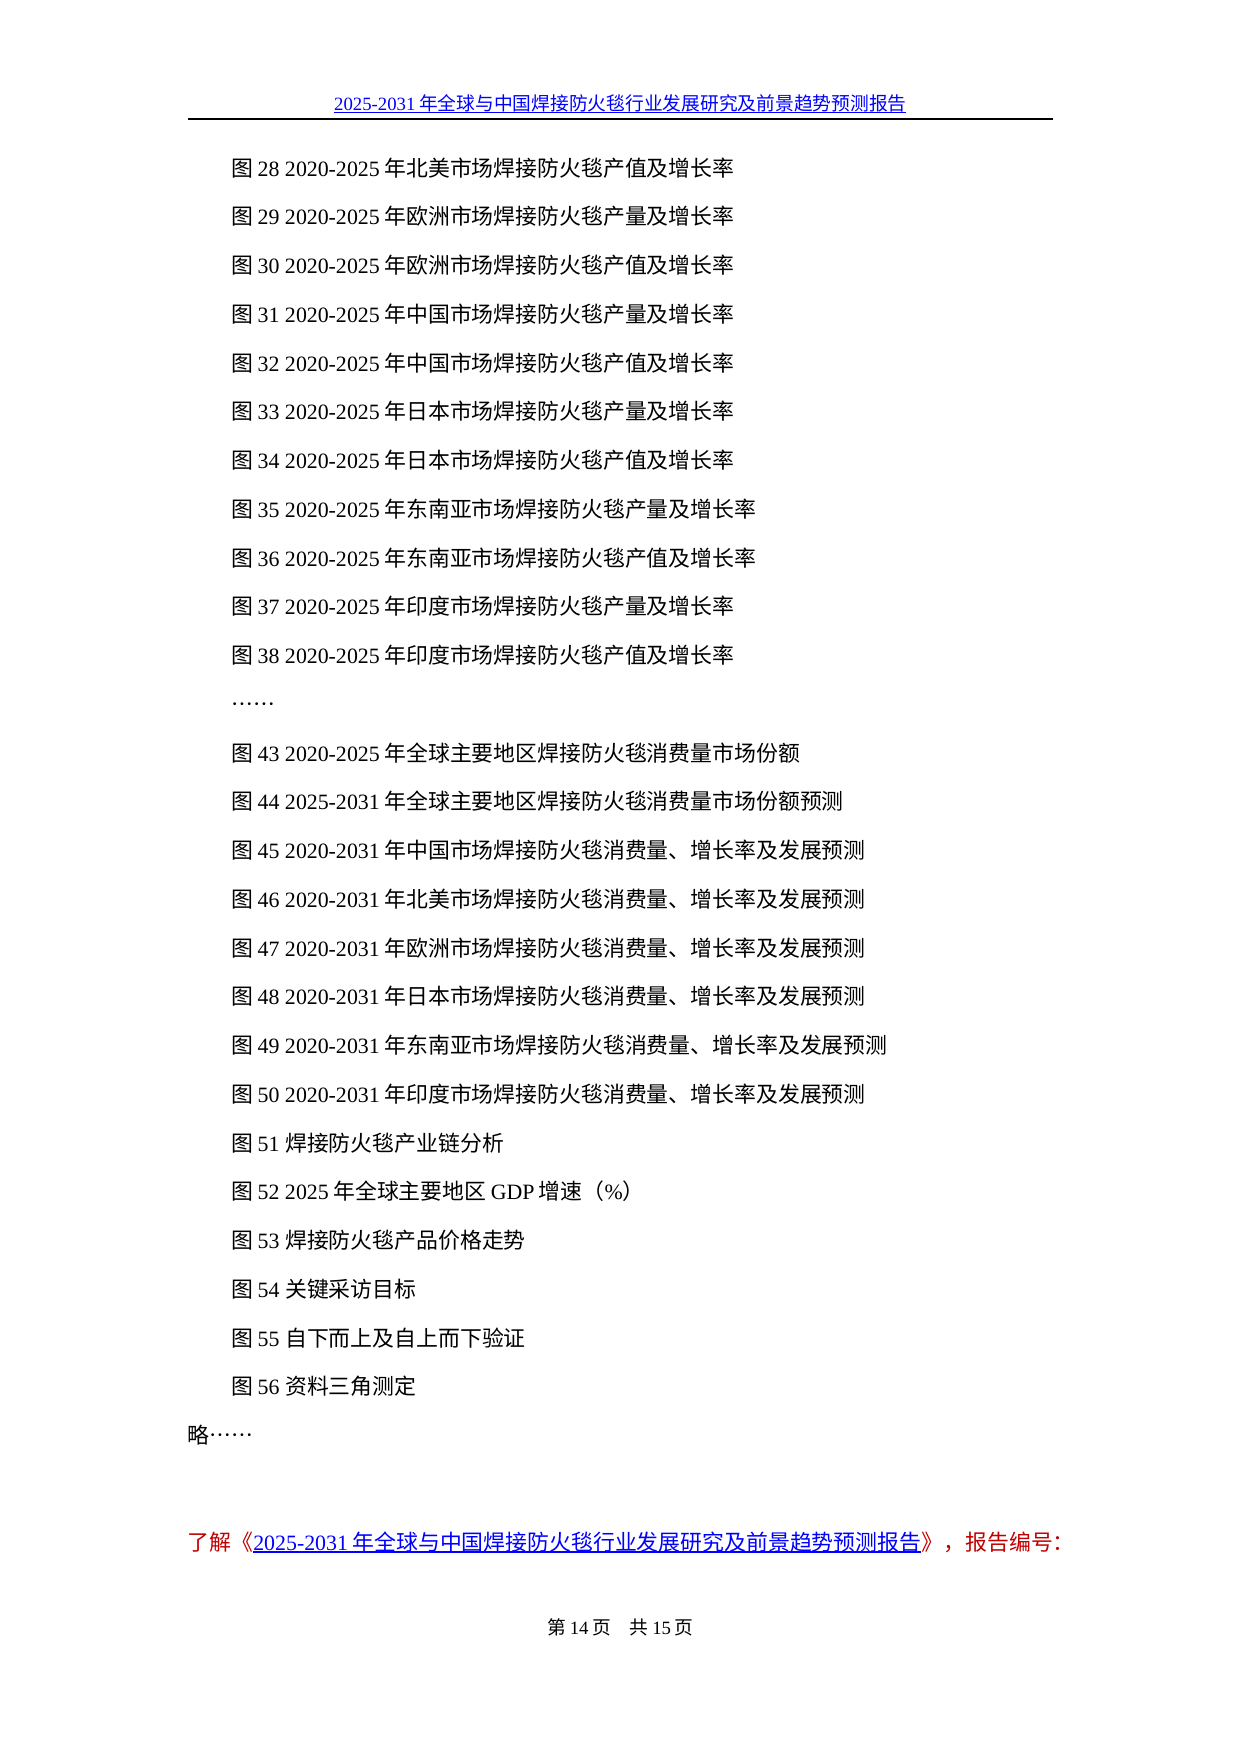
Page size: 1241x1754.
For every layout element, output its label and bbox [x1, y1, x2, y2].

text [187, 1524, 1053, 1557]
text [187, 150, 1053, 1450]
